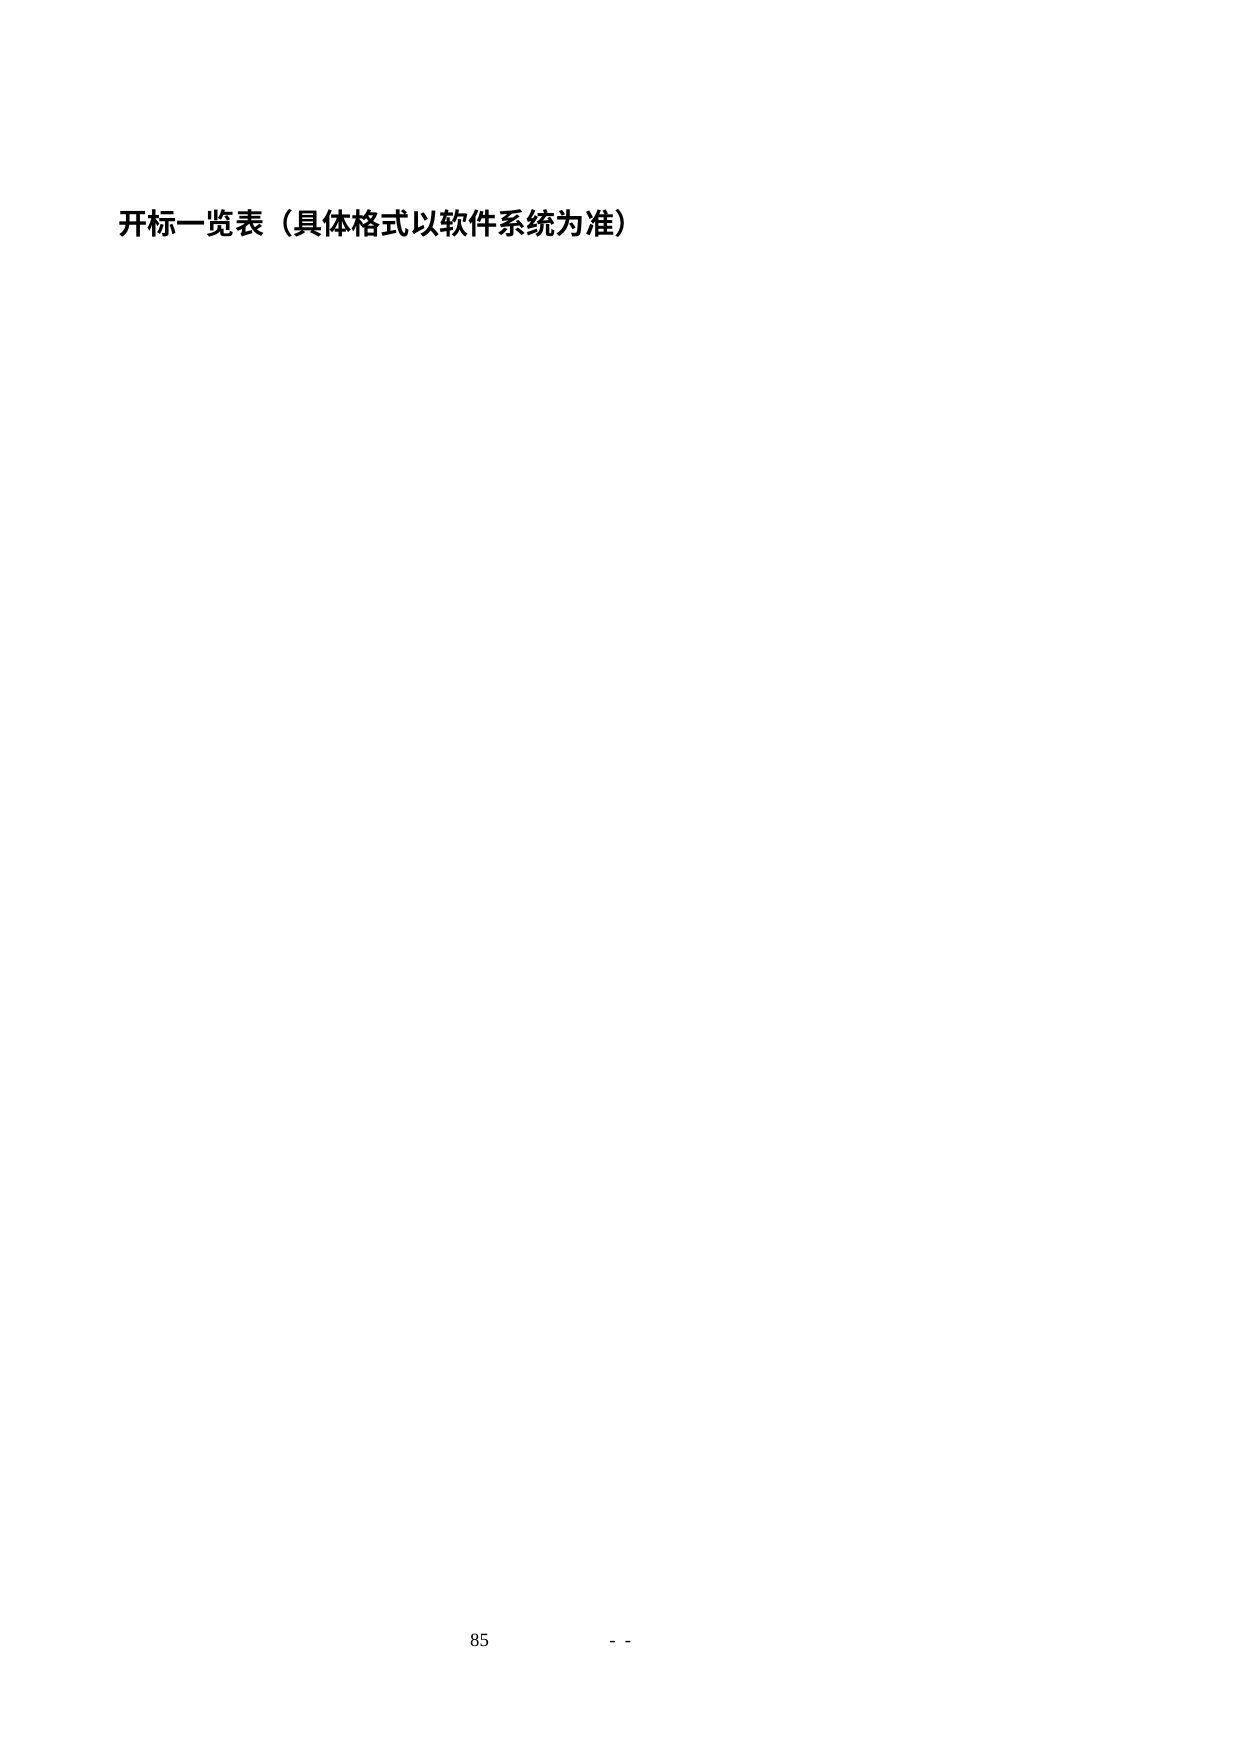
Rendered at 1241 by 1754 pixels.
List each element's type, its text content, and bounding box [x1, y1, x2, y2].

subtitle 开标一览表（具体格式以软件系统为准） [118, 189, 1122, 254]
